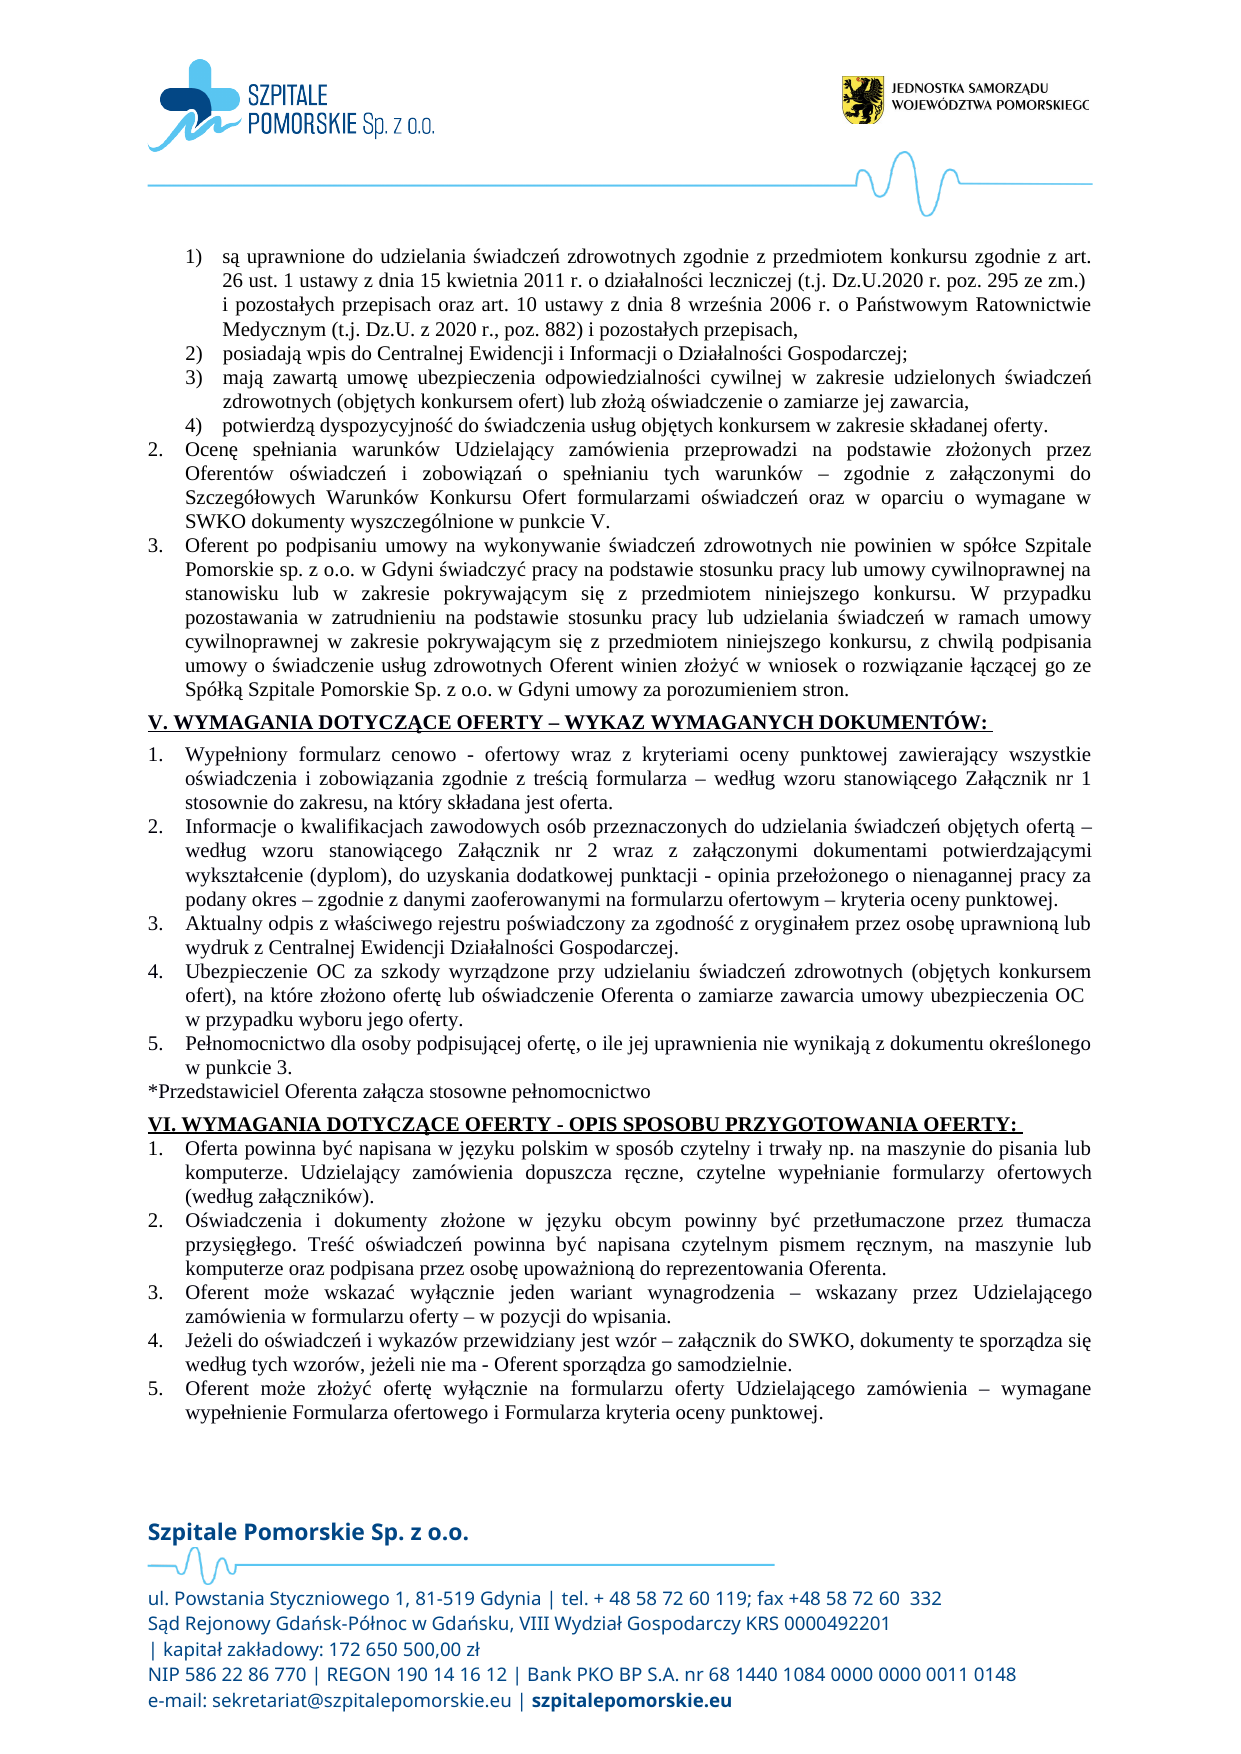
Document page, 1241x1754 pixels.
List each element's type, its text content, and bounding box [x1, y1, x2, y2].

list Aktualny odpis z właściwego rejestru poświadczony za zgodność z oryginałem przez osobę uprawnioną lub wydruk z Centralnej Ewidencji Działalności Gospodarczej. [148, 940, 1093, 988]
list Ubezpieczenie OC za szkody wyrządzone przy udzielaniu świadczeń zdrowotnych (objętych konkursem ofert), na które złożono ofertę lub oświadczenie Oferenta o zamiarze zawarcia umowy ubezpieczenia OC w przypadku wyboru jego oferty. [148, 1017, 1093, 1089]
list Oferta powinna być napisana w języku polskim w sposób czytelny i trwały np. na maszynie do pisania lub komputerze. Udzielający zamówienia dopuszcza ręczne, czytelne wypełnianie formularzy ofertowych (według załączników). [148, 1223, 1093, 1295]
list Informacje o kwalifikacjach zawodowych osób przeznaczonych do udzielania świadczeń objętych ofertą – według wzoru stanowiącego Załącznik nr 2 wraz z załączonymi dokumentami potwierdzającymi wykształcenie (dyplom), do uzyskania dodatkowej punktacji - opinia przełożonego o nienagannej pracy za podany okres – zgodnie z danymi zaoferowanymi na formularzu ofertowym – kryteria oceny punktowej. [148, 814, 1093, 911]
picture [842, 76, 1089, 124]
list mają zawartą umowę ubezpieczenia odpowiedzialności cywilnej w zakresie udzielonych świadczeń zdrowotnych (objętych konkursem ofert) lub złożą oświadczenie o zamiarze jej zawarcia, [185, 364, 1093, 413]
text V. WYMAGANIA DOTYCZĄCE OFERTY – WYKAZ WYMAGANYCH DOKUMENTÓW: [148, 710, 1093, 734]
list potwierdzą dyspozycyjność do świadczenia usług objętych konkursem w zakresie składanej oferty. [185, 413, 1093, 437]
list posiadają wpis do Centralnej Ewidencji i Informacji o Działalności Gospodarczej; [185, 341, 1093, 364]
picture [147, 1547, 775, 1585]
list Oferent może wskazać wyłącznie jeden wariant wynagrodzenia – wskazany przez Udzielającego zamówienia w formularzu oferty – w pozycji do wpisania. [148, 1397, 1093, 1445]
text VI. WYMAGANIA DOTYCZĄCE OFERTY - OPIS SPOSOBU PRZYGOTOWANIA OFERTY: [148, 1199, 1093, 1223]
list Wypełniony formularz cenowo - ofertowy wraz z kryteriami oceny punktowej zawierający wszystkie oświadczenia i zobowiązania zgodnie z treścią formularza – według wzoru stanowiącego Załącznik nr 1 stosownie do zakresu, na który składana jest oferta. [148, 742, 1093, 814]
list Oświadczenia i dokumenty złożone w języku obcym powinny być przetłumaczone przez tłumacza przysięgłego. Treść oświadczeń powinna być napisana czytelnym pismem ręcznym, na maszynie lub komputerze oraz podpisana przez osobę upoważnioną do reprezentowania Oferenta. [148, 1295, 1093, 1367]
picture [147, 59, 1093, 217]
list Ocenę spełniania warunków Udzielający zamówienia przeprowadzi na podstawie złożonych przez Oferentów oświadczeń i zobowiązań o spełnianiu tych warunków – zgodnie z załączonymi do Szczegółowych Warunków Konkursu Ofert formularzami oświadczeń oraz w oparciu o wymagane w SWKO dokumenty wyszczególnione w punkcie V. [148, 437, 1093, 533]
list Pełnomocnictwo dla osoby podpisującej ofertę, o ile jej uprawnienia nie wynikają z dokumentu określonego w punkcie 3. [148, 1118, 1093, 1167]
list są uprawnione do udzielania świadczeń zdrowotnych zgodnie z przedmiotem konkursu zgodnie z art. 26 ust. 1 ustawy z dnia 15 kwietnia 2011 r. o działalności leczniczej (t.j. Dz.U.2020 r. poz. 295 ze zm.) i pozostałych przepisach oraz art. 10 ustawy z dnia 8 września 2006 r. o Państwowym Ratownictwie Medycznym (t.j. Dz.U. z 2020 r., poz. 882) i pozostałych przepisach, [185, 244, 1093, 341]
text *Przedstawiciel Oferenta załącza stosowne pełnomocnictwo [148, 1167, 1093, 1191]
list Oferent po podpisaniu umowy na wykonywanie świadczeń zdrowotnych nie powinien w spółce Szpitale Pomorskie sp. z o.o. w Gdyni świadczyć pracy na podstawie stosunku pracy lub umowy cywilnoprawnej na stanowisku lub w zakresie pokrywającym się z przedmiotem niniejszego konkursu. W przypadku pozostawania w zatrudnieniu na podstawie stosunku pracy lub udzielania świadczeń w ramach umowy cywilnoprawnej w zakresie pokrywającym się z przedmiotem niniejszego konkursu, z chwilą podpisania umowy o świadczenie usług zdrowotnych Oferent winien złożyć w wniosek o rozwiązanie łączącej go ze Spółką Szpitale Pomorskie Sp. z o.o. w Gdyni umowy za porozumieniem stron. [148, 533, 1093, 701]
